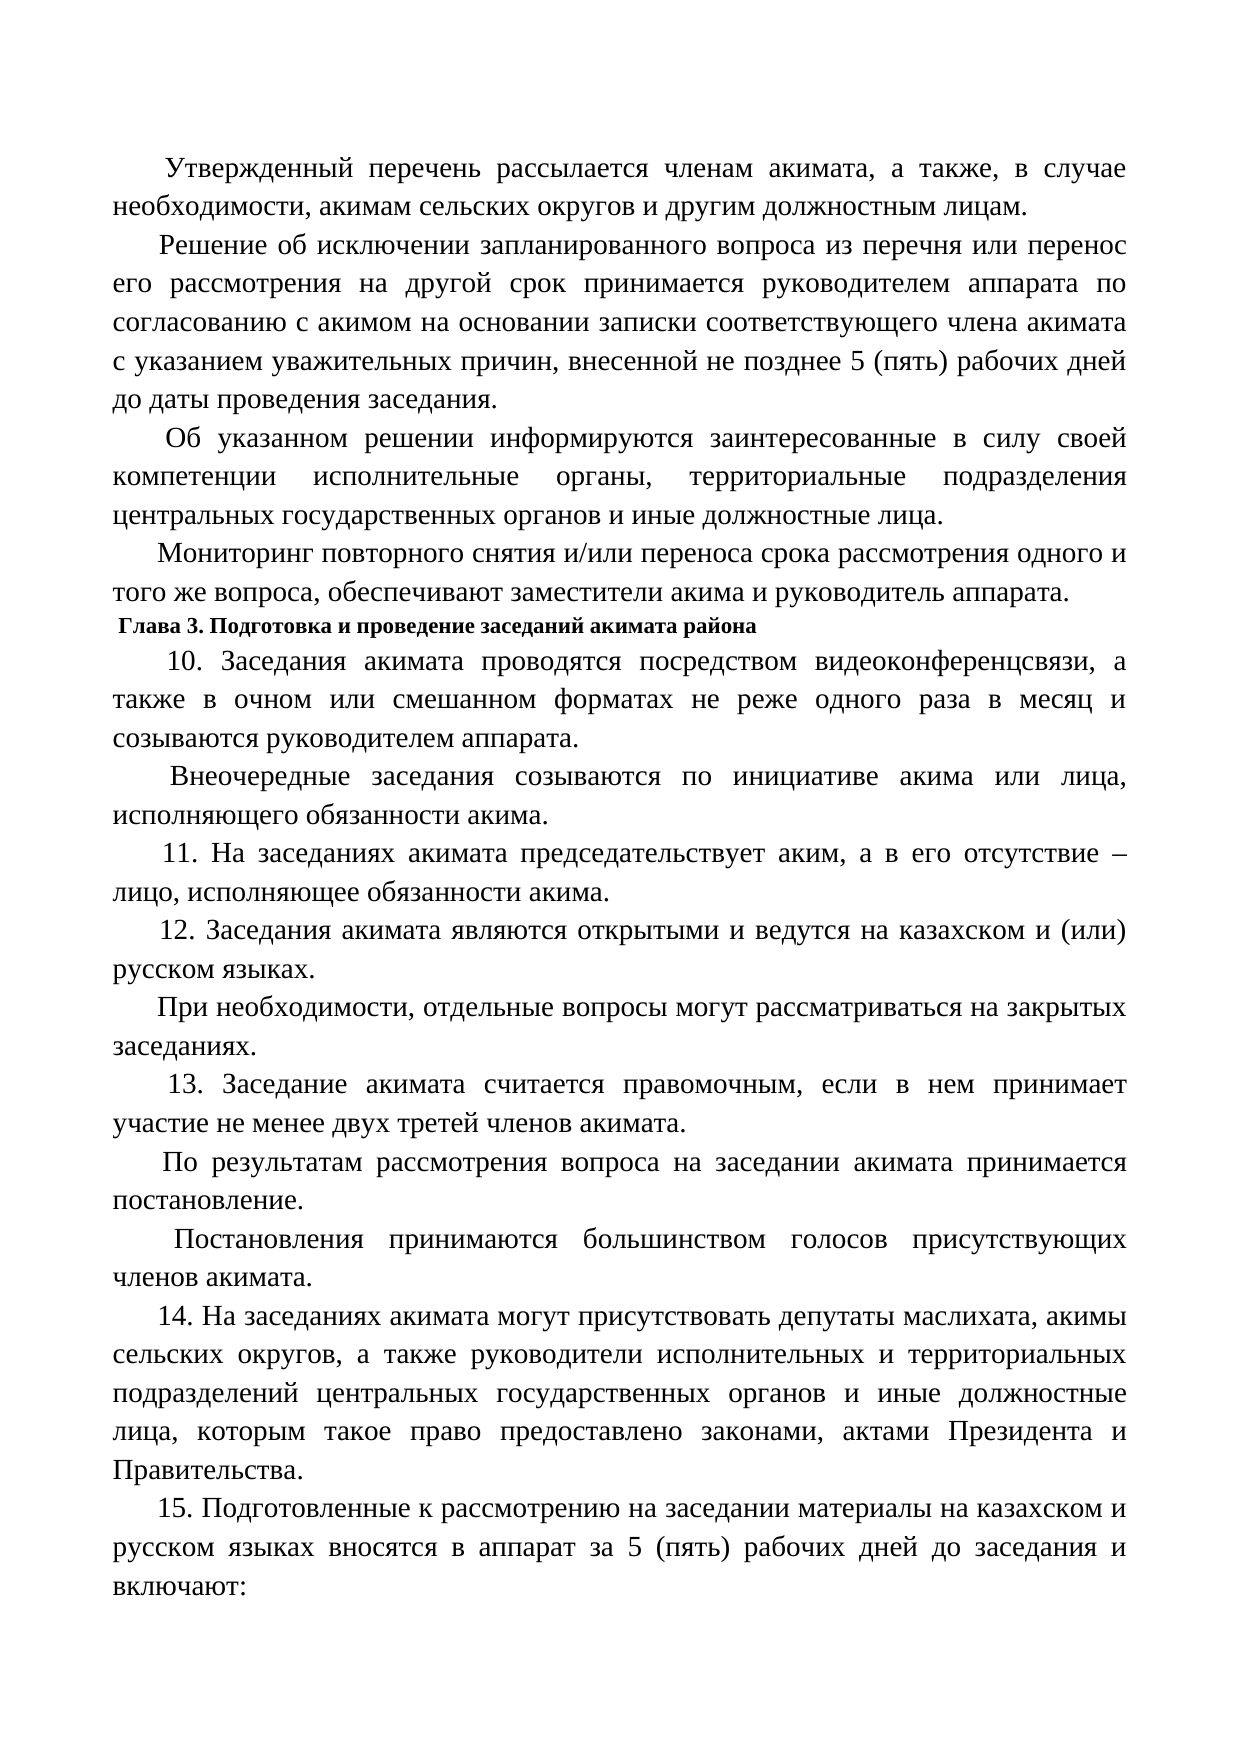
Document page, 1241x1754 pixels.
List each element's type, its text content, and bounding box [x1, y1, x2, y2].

text 13. Заседание акимата считается правомочным, если в нем принимает участие не менее двух третей членов акимата. [112, 1067, 1128, 1139]
text Постановления принимаются большинством голосов присутствующих членов акимата. [112, 1221, 1128, 1293]
text Внеочередные заседания созываются по инициативе акима или лица, исполняющего обязанности акима. [112, 758, 1128, 830]
text 15. Подготовленные к рассмотрению на заседании материалы на казахском и русском языках вносятся в аппарат за 5 (пять) рабочих дней до заседания и включают: [112, 1491, 1128, 1601]
text Утвержденный перечень рассылается членам акимата, а также, в случае необходимости, акимам сельских округов и другим должностным лицам. [112, 150, 1128, 222]
text 14. На заседаниях акимата могут присутствовать депутаты маслихата, акимы сельских округов, а также руководители исполнительных и территориальных подразделений центральных государственных органов и иные должностные лица, которым такое право предоставлено законами, актами Президента и Правительства. [112, 1298, 1128, 1486]
text Об указанном решении информируются заинтересованные в силу своей компетенции исполнительные органы, территориальные подразделения центральных государственных органов и иные должностные лица. [112, 420, 1128, 530]
text 10. Заседания акимата проводятся посредством видеоконференцсвязи, а также в очном или смешанном форматах не реже одного раза в месяц и созываются руководителем аппарата. [112, 643, 1128, 753]
text По результатам рассмотрения вопроса на заседании акимата принимается постановление. [112, 1144, 1128, 1216]
text При необходимости, отдельные вопросы могут рассматриваться на закрытых заседаниях. [112, 989, 1128, 1062]
text Мониторинг повторного снятия и/или переноса срока рассмотрения одного и того же вопроса, обеспечивают заместители акима и руководитель аппарата. [112, 535, 1128, 607]
text Глава 3. Подготовка и проведение заседаний акимата района [112, 612, 1128, 639]
text 12. Заседания акимата являются открытыми и ведутся на казахском и (или) русском языках. [112, 912, 1128, 984]
text 11. На заседаниях акимата председательствует аким, а в его отсутствие – лицо, исполняющее обязанности акима. [112, 835, 1128, 907]
text Решение об исключении запланированного вопроса из перечня или перенос его рассмотрения на другой срок принимается руководителем аппарата по согласованию с акимом на основании записки соответствующего члена акимата с указанием уважительных причин, внесенной не позднее 5 (пять) рабочих дней до даты проведения заседания. [112, 227, 1128, 415]
